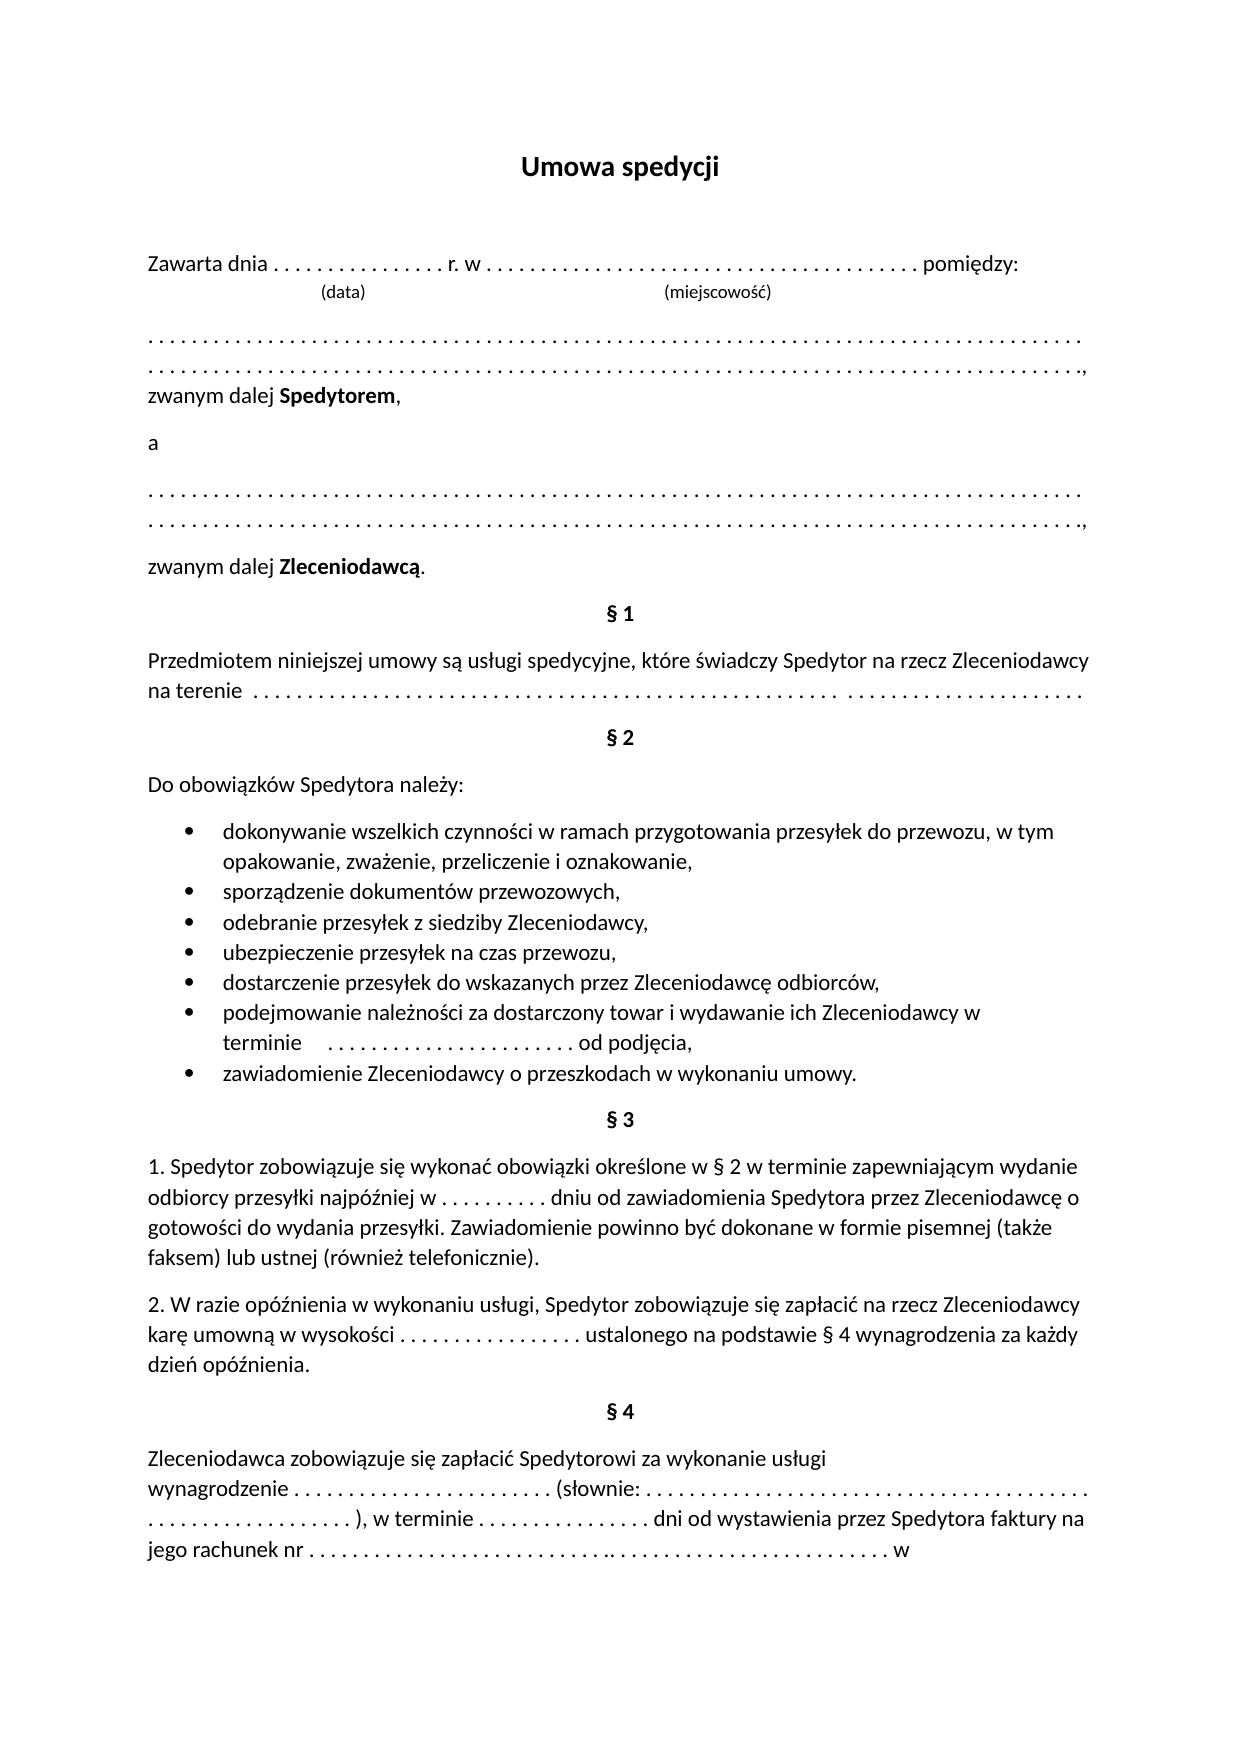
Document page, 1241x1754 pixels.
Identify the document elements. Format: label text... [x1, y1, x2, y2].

text § 4 [148, 1397, 1093, 1425]
list ubezpieczenie przesyłek na czas przewozu, [185, 938, 1093, 966]
list odebranie przesyłek z siedziby Zleceniodawcy, [185, 908, 1093, 936]
text § 1 [148, 599, 1093, 627]
list sporządzenie dokumentów przewozowych, [185, 877, 1093, 905]
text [148, 1444, 1093, 1563]
text a [148, 428, 1093, 456]
text (data) (miejscowość) [221, 280, 1093, 303]
text § 3 [148, 1106, 1093, 1133]
text . . . . . . . . . . . . . . . . . . . . . . . . . . . . . . . . . . . . . . . . . . . . . . . . . . . . . . . . . . . . . . . . . . . . . . . . . . . . . . . . . . . . . . . . . . . . . . . . . . . . . . . . . . . . . . . . . . . . . . . . . . . . . . . . . . . . . . . . . . . . . . . . . . . . . . . . . . . . . . . . . . . . . . . . . . . ., zwanym dalej Spedytorem, [148, 321, 1093, 409]
list dokonywanie wszelkich czynności w ramach przygotowania przesyłek do przewozu, w tym opakowanie, zważenie, przeliczenie i oznakowanie, [185, 817, 1093, 875]
text zwanym dalej Zleceniodawcą. [148, 552, 1093, 580]
list podejmowanie należności za dostarczony towar i wydawanie ich Zleceniodawcy w terminie . . . . . . . . . . . . . . . . . . . . . . . od podjęcia, [185, 998, 1093, 1056]
text Przedmiotem niniejszej umowy są usługi spedycyjne, które świadczy Spedytor na rzecz Zleceniodawcy na terenie . . . . . . . . . . . . . . . . . . . . . . . . . . . . . . . . . . . . . . . . . . . . . . . . . . . . . . . . . . . . . . . . . . . . . . . . . . . . [148, 646, 1093, 704]
text 1. Spedytor zobowiązuje się wykonać obowiązki określone w § 2 w terminie zapewniającym wydanie odbiorcy przesyłki najpóźniej w . . . . . . . . . . dniu od zawiadomienia Spedytora przez Zleceniodawcę o gotowości do wydania przesyłki. Zawiadomienie powinno być dokonane w formie pisemnej (także faksem) lub ustnej (również telefonicznie). [148, 1152, 1093, 1271]
text Zawarta dnia . . . . . . . . . . . . . . . . r. w . . . . . . . . . . . . . . . . . . . . . . . . . . . . . . . . . . . . . . . . pomiędzy: [148, 249, 1093, 278]
list zawiadomienie Zleceniodawcy o przeszkodach w wykonaniu umowy. [185, 1059, 1093, 1087]
list dostarczenie przesyłek do wskazanych przez Zleceniodawcę odbiorców, [185, 968, 1093, 996]
text . . . . . . . . . . . . . . . . . . . . . . . . . . . . . . . . . . . . . . . . . . . . . . . . . . . . . . . . . . . . . . . . . . . . . . . . . . . . . . . . . . . . . . . . . . . . . . . . . . . . . . . . . . . . . . . . . . . . . . . . . . . . . . . . . . . . . . . . . . . . . . . . . . . . . . . . . . . . . . . . . . . . . . . . . . . ., [148, 475, 1093, 533]
text Umowa spedycji [148, 148, 1093, 183]
text Do obowiązków Spedytora należy: [148, 770, 1093, 798]
text 2. W razie opóźnienia w wykonaniu usługi, Spedytor zobowiązuje się zapłacić na rzecz Zleceniodawcy karę umowną w wysokości . . . . . . . . . . . . . . . . . ustalonego na podstawie § 4 wynagrodzenia za każdy dzień opóźnienia. [148, 1290, 1093, 1378]
text § 2 [148, 723, 1093, 751]
